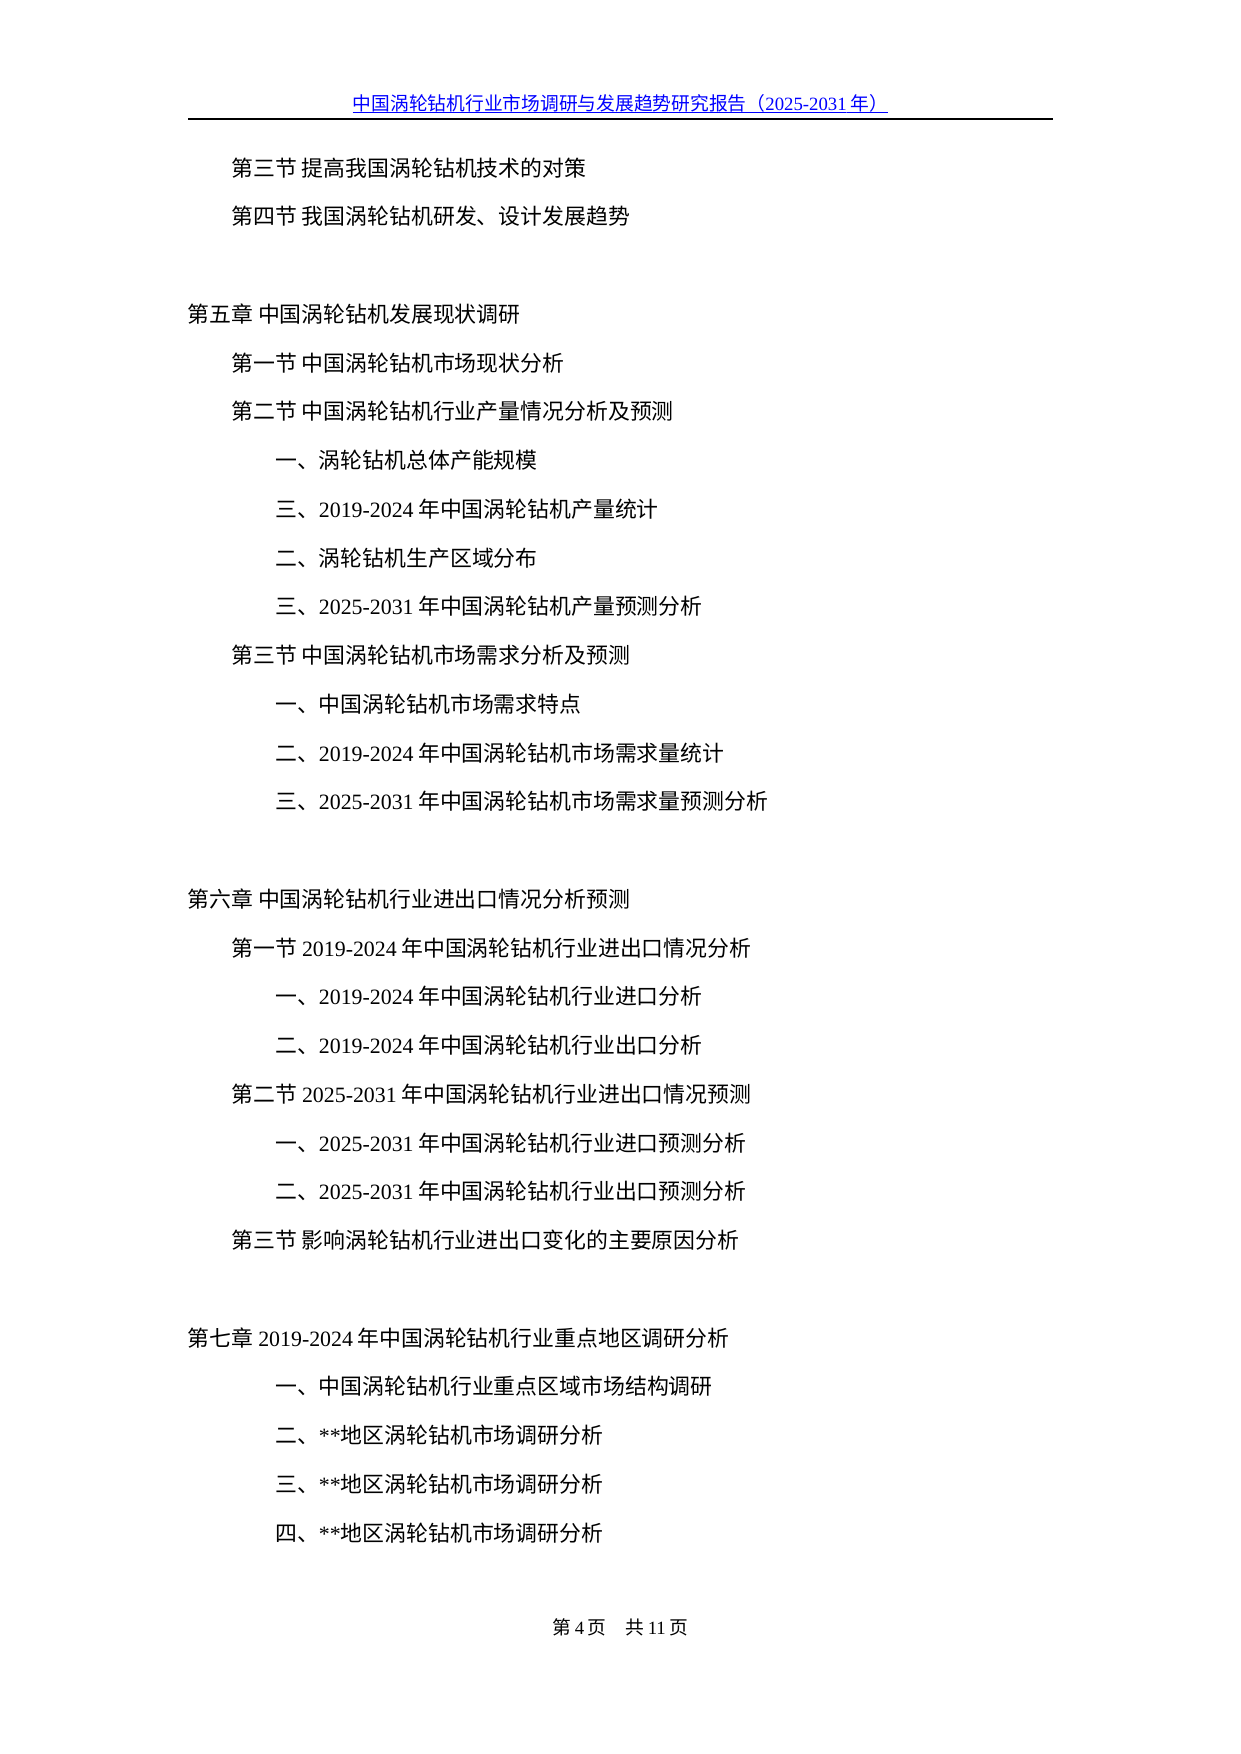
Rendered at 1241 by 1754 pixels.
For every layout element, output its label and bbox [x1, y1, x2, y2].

text [187, 150, 1053, 1548]
